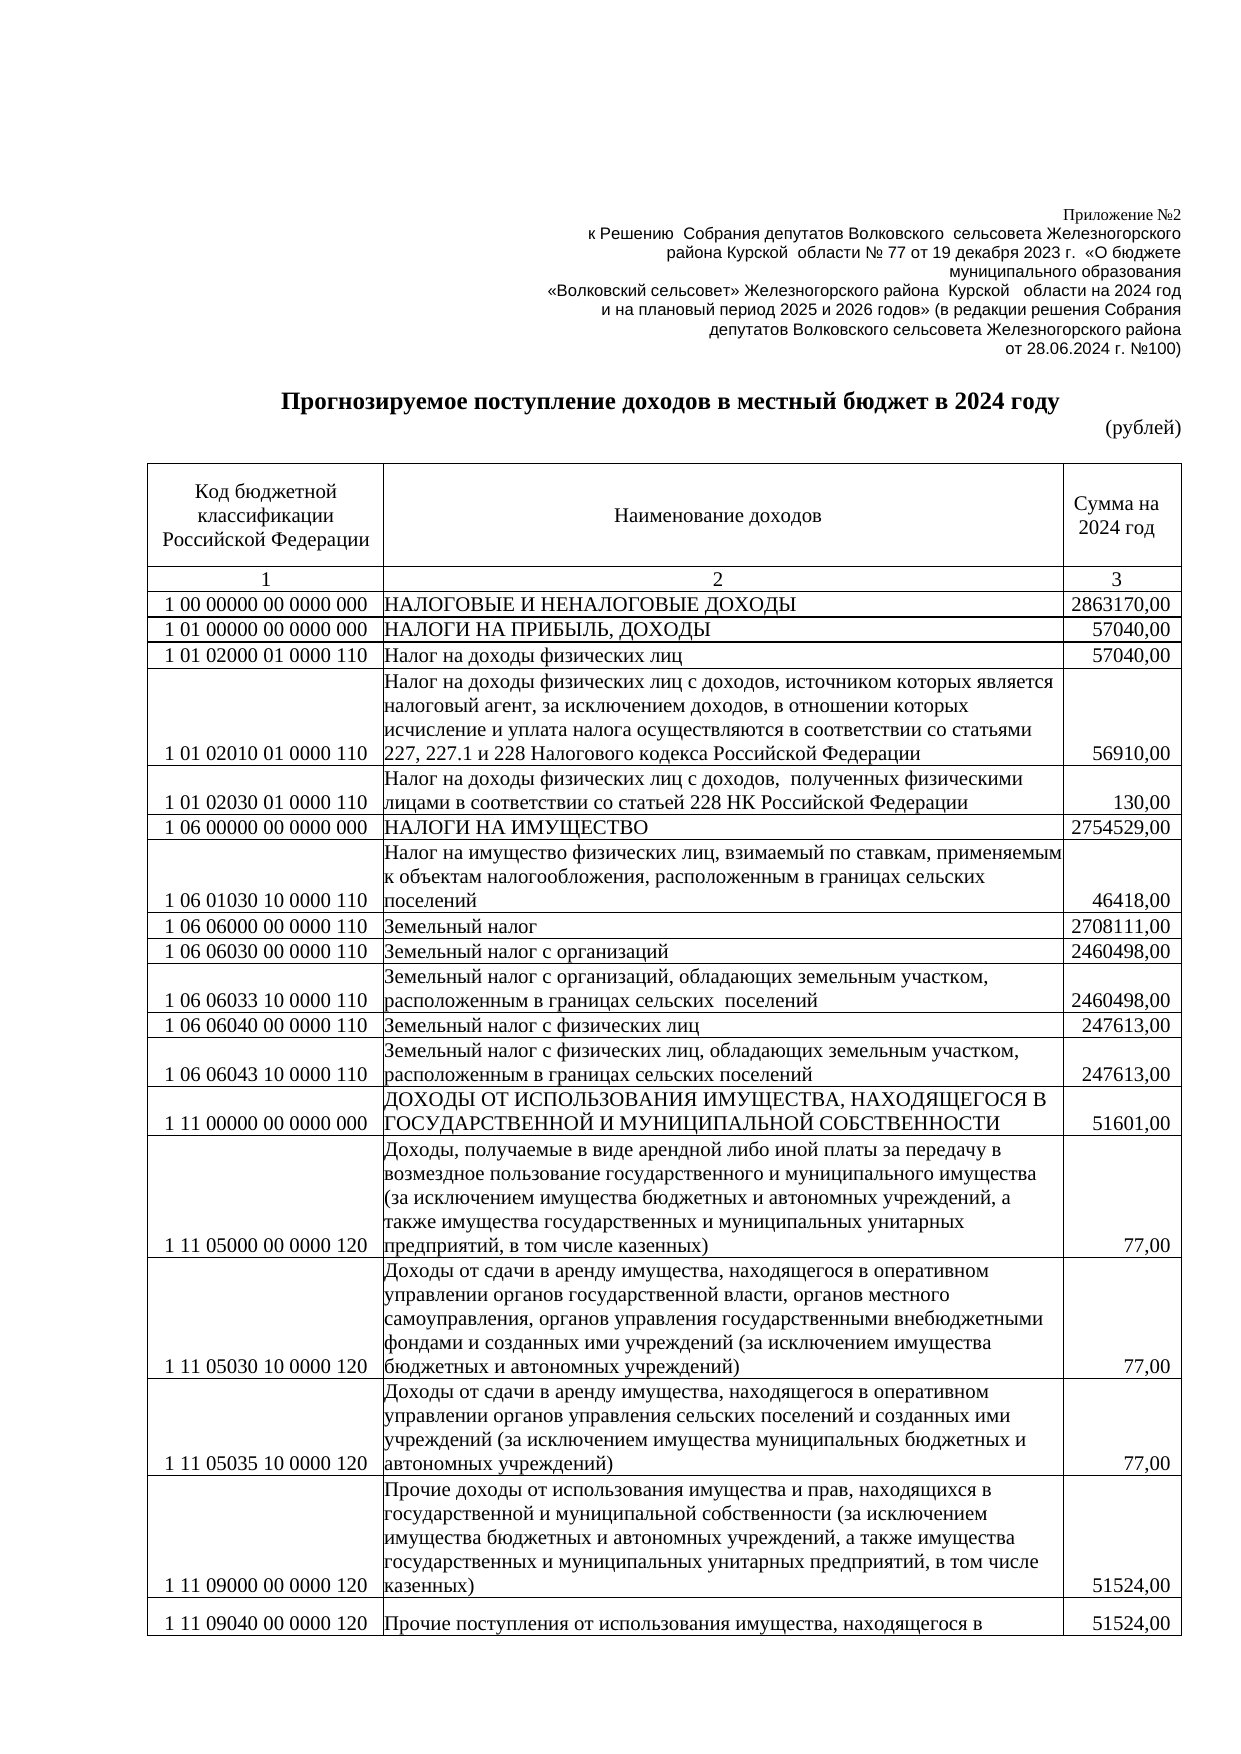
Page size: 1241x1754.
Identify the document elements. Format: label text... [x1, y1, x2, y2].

table_cell 1 [148, 567, 383, 591]
table_cell 51601,00 [1064, 1087, 1181, 1135]
table_cell 57040,00 [1064, 618, 1181, 641]
table_cell 57040,00 [1064, 643, 1181, 667]
table_cell 51524,00 [1064, 1476, 1181, 1597]
table_header Сумма на 2024 год [1064, 464, 1181, 566]
table_cell 1 11 05000 00 0000 120 [148, 1136, 383, 1257]
table_cell 1 06 06043 10 0000 110 [148, 1038, 383, 1086]
table_header Наименование доходов [384, 464, 1063, 566]
table_cell 1 06 01030 10 0000 110 [148, 840, 383, 912]
table_cell Земельный налог с физических лиц, обладающих земельным участком, расположенным в границах сельских поселений [384, 1038, 1063, 1086]
table_cell 3 [1064, 567, 1181, 591]
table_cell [148, 1598, 383, 1635]
table_header Код бюджетной классификации Российской Федерации [148, 464, 383, 566]
table_cell НАЛОГИ НА ПРИБЫЛЬ, ДОХОДЫ [384, 618, 1063, 641]
text (рублей) [159, 415, 1181, 439]
text к Решению Собрания депутатов Волковского сельсовета Железногорского района Курской области № 77 от 19 декабря 2023 г. «О бюджете муниципального образования [543, 223, 1181, 281]
table_cell 77,00 [1064, 1258, 1181, 1378]
table_cell Налог на имущество физических лиц, взимаемый по ставкам, применяемым к объектам налогообложения, расположенным в границах сельских поселений [384, 840, 1063, 912]
table_cell 2754529,00 [1064, 815, 1181, 839]
table_cell Земельный налог с физических лиц [384, 1013, 1063, 1037]
table_cell Налог на доходы физических лиц [384, 643, 1063, 667]
table_cell Налог на доходы физических лиц с доходов, источником которых является налоговый агент, за исключением доходов, в отношении которых исчисление и уплата налога осуществляются в соответствии со статьями 227, 227.1 и 228 Налогового кодекса Российской Федерации [384, 669, 1063, 765]
table_cell 247613,00 [1064, 1038, 1181, 1086]
table_cell 1 06 06030 00 0000 110 [148, 939, 383, 963]
table_cell ДОХОДЫ ОТ ИСПОЛЬЗОВАНИЯ ИМУЩЕСТВА, НАХОДЯЩЕГОСЯ В ГОСУДАРСТВЕННОЙ И МУНИЦИПАЛЬНОЙ СОБСТВЕННОСТИ [384, 1087, 1063, 1135]
table_cell Доходы от сдачи в аренду имущества, находящегося в оперативном управлении органов управления сельских поселений и созданных ими учреждений (за исключением имущества муниципальных бюджетных и автономных учреждений) [384, 1379, 1063, 1475]
table_cell 1 06 06040 00 0000 110 [148, 1013, 383, 1037]
table_cell Доходы от сдачи в аренду имущества, находящегося в оперативном управлении органов государственной власти, органов местного самоуправления, органов управления государственными внебюджетными фондами и созданных ими учреждений (за исключением имущества бюджетных и автономных учреждений) [384, 1258, 1063, 1378]
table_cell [384, 1598, 1063, 1635]
table_cell 1 11 00000 00 0000 000 [148, 1087, 383, 1135]
text Приложение №2 [543, 204, 1181, 223]
table_cell 56910,00 [1064, 669, 1181, 765]
table_cell Налог на доходы физических лиц с доходов, полученных физическими лицами в соответствии со статьей 228 НК Российской Федерации [384, 766, 1063, 814]
table_cell Доходы, получаемые в виде арендной либо иной платы за передачу в возмездное пользование государственного и муниципального имущества (за исключением имущества бюджетных и автономных учреждений, а также имущества государственных и муниципальных унитарных предприятий, в том числе казенных) [384, 1136, 1063, 1257]
table_cell 77,00 [1064, 1379, 1181, 1475]
table_cell 247613,00 [1064, 1013, 1181, 1037]
table_cell 1 01 02010 01 0000 110 [148, 669, 383, 765]
table_cell 1 11 05035 10 0000 120 [148, 1379, 383, 1475]
table_cell 1 11 05030 10 0000 120 [148, 1258, 383, 1378]
table_cell 2460498,00 [1064, 964, 1181, 1012]
table_cell 1 01 02030 01 0000 110 [148, 766, 383, 814]
table_cell 77,00 [1064, 1136, 1181, 1257]
text «Волковский сельсовет» Железногорского района Курской области на 2024 год и на плановый период 2025 и 2026 годов» (в редакции решения Собрания депутатов Волковского сельсовета Железногорского района [543, 281, 1181, 338]
table_cell 1 06 00000 00 0000 000 [148, 815, 383, 839]
table_cell 1 06 06033 10 0000 110 [148, 964, 383, 1012]
table_cell Прочие доходы от использования имущества и прав, находящихся в государственной и муниципальной собственности (за исключением имущества бюджетных и автономных учреждений, а также имущества государственных и муниципальных унитарных предприятий, в том числе казенных) [384, 1476, 1063, 1597]
table_cell 1 11 09000 00 0000 120 [148, 1476, 383, 1597]
table_cell 1 06 06000 00 0000 110 [148, 913, 383, 938]
table_cell 1 00 00000 00 0000 000 [148, 592, 383, 616]
table_cell 46418,00 [1064, 840, 1181, 912]
table_cell НАЛОГИ НА ИМУЩЕСТВО [384, 815, 1063, 839]
table_cell 2 [384, 567, 1063, 591]
table_cell 2460498,00 [1064, 939, 1181, 963]
text Прогнозируемое поступление доходов в местный бюджет в 2024 году [159, 386, 1181, 415]
table_cell 2863170,00 [1064, 592, 1181, 616]
table_cell Земельный налог с организаций, обладающих земельным участком, расположенным в границах сельских поселений [384, 964, 1063, 1012]
table_cell 2708111,00 [1064, 913, 1181, 938]
table_cell Земельный налог с организаций [384, 939, 1063, 963]
table_cell 1 01 00000 00 0000 000 [148, 618, 383, 641]
table_cell Земельный налог [384, 913, 1063, 938]
table_cell НАЛОГОВЫЕ И НЕНАЛОГОВЫЕ ДОХОДЫ [384, 592, 1063, 616]
text от 28.06.2024 г. №100) [543, 338, 1181, 358]
table_cell 1 01 02000 01 0000 110 [148, 643, 383, 667]
table_cell 51524,00 [1064, 1598, 1181, 1635]
table_cell 130,00 [1064, 766, 1181, 814]
